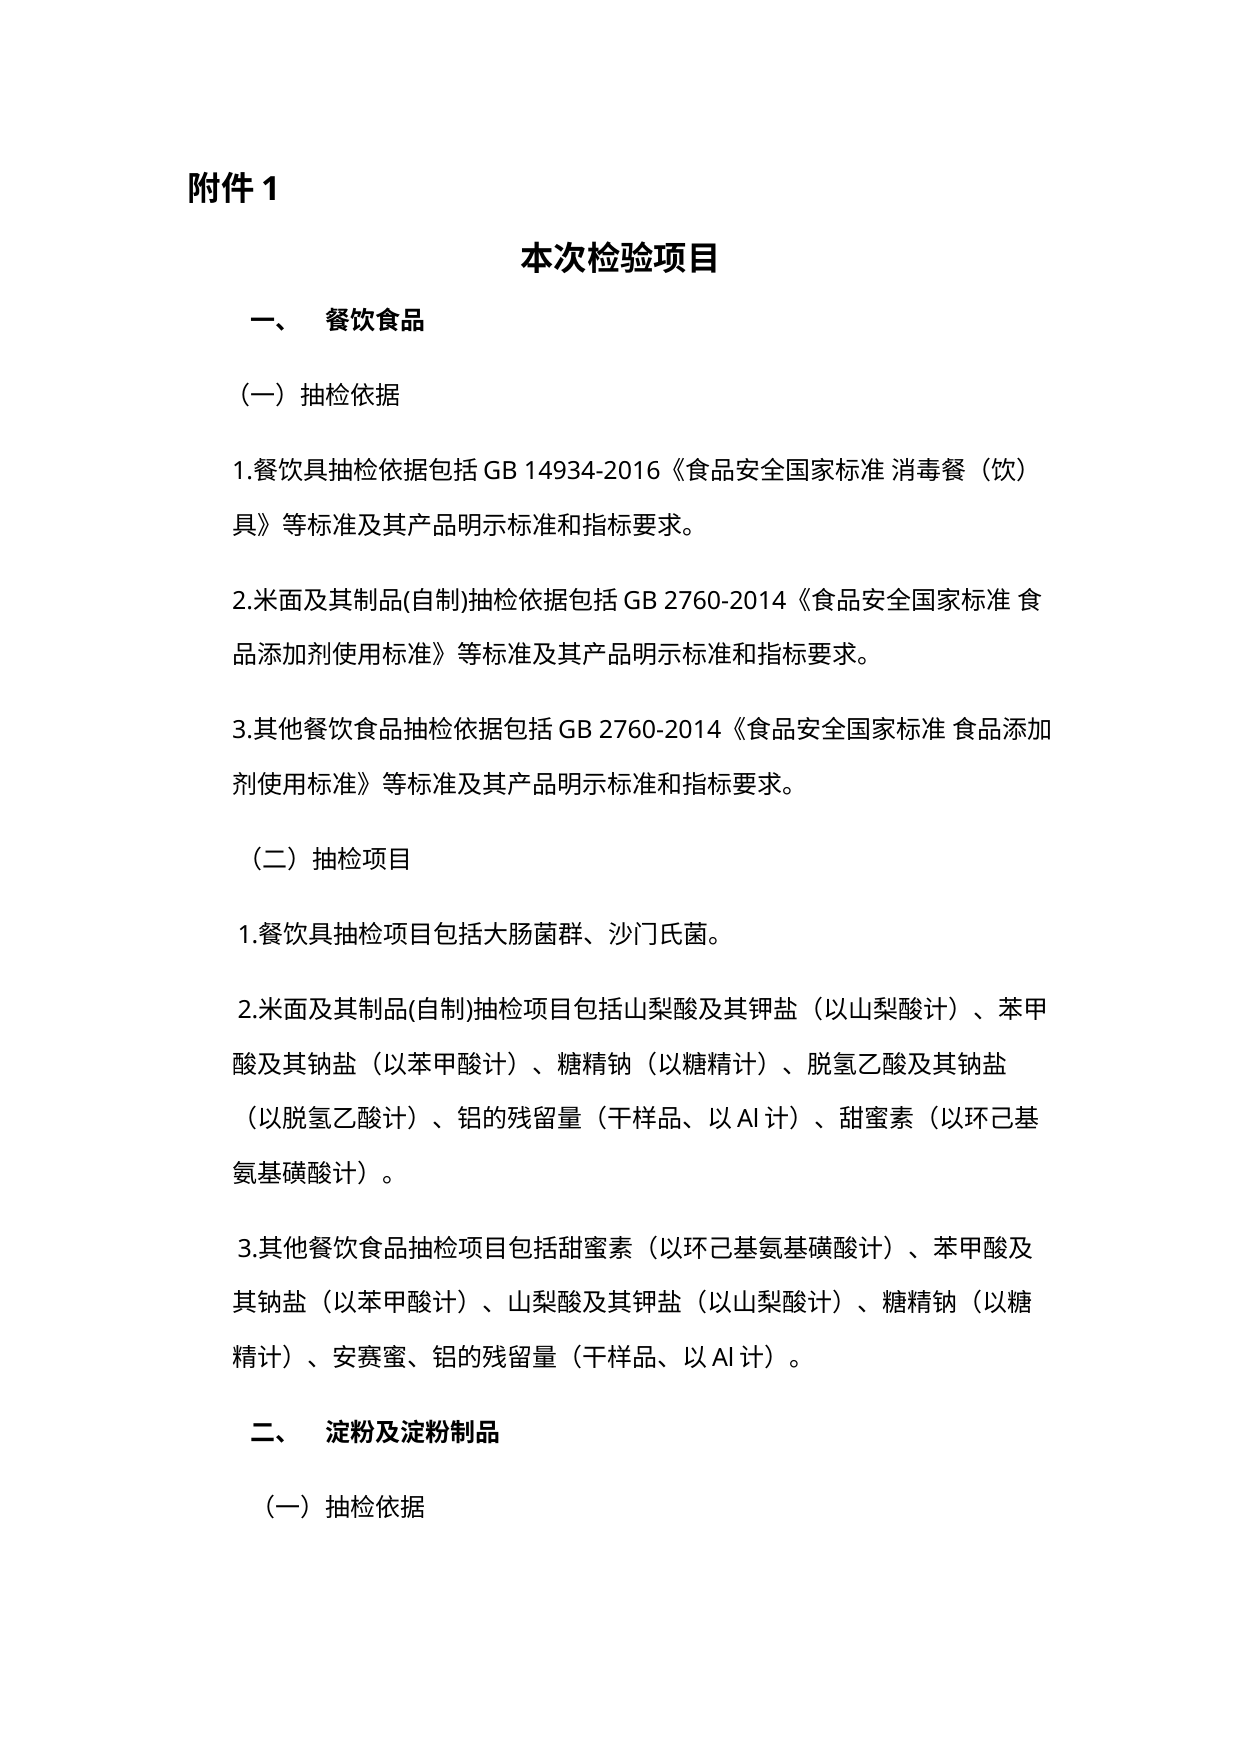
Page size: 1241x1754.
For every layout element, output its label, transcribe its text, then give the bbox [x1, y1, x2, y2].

list 1.餐饮具抽检依据包括GB 14934-2016《食品安全国家标准 消毒餐（饮）具》等标准及其产品明示标准和指标要求。 [232, 451, 1053, 541]
text （一）抽检依据 [187, 1487, 1053, 1524]
list 2.米面及其制品(自制)抽检依据包括GB 2760-2014《食品安全国家标准 食品添加剂使用标准》等标准及其产品明示标准和指标要求。 [232, 580, 1053, 671]
text （一）抽检依据 [187, 376, 1053, 412]
text 附件1 [187, 162, 1053, 210]
text 2.米面及其制品(自制)抽检项目包括山梨酸及其钾盐（以山梨酸计）、苯甲酸及其钠盐（以苯甲酸计）、糖精钠（以糖精计）、脱氢乙酸及其钠盐（以脱氢乙酸计）、铝的残留量（干样品、以Al计）、甜蜜素（以环己基氨基磺酸计）。 [232, 990, 1053, 1189]
text 1.餐饮具抽检项目包括大肠菌群、沙门氏菌。 [232, 915, 1053, 951]
text 3.其他餐饮食品抽检项目包括甜蜜素（以环己基氨基磺酸计）、苯甲酸及其钠盐（以苯甲酸计）、山梨酸及其钾盐（以山梨酸计）、糖精钠（以糖精计）、安赛蜜、铝的残留量（干样品、以Al计）。 [232, 1228, 1053, 1373]
list 3.其他餐饮食品抽检依据包括GB 2760-2014《食品安全国家标准 食品添加剂使用标准》等标准及其产品明示标准和指标要求。 [232, 710, 1053, 801]
text 本次检验项目 [187, 231, 1053, 279]
list 淀粉及淀粉制品 [250, 1412, 1053, 1448]
text （二）抽检项目 [187, 839, 1053, 876]
list 餐饮食品 [250, 300, 1053, 337]
